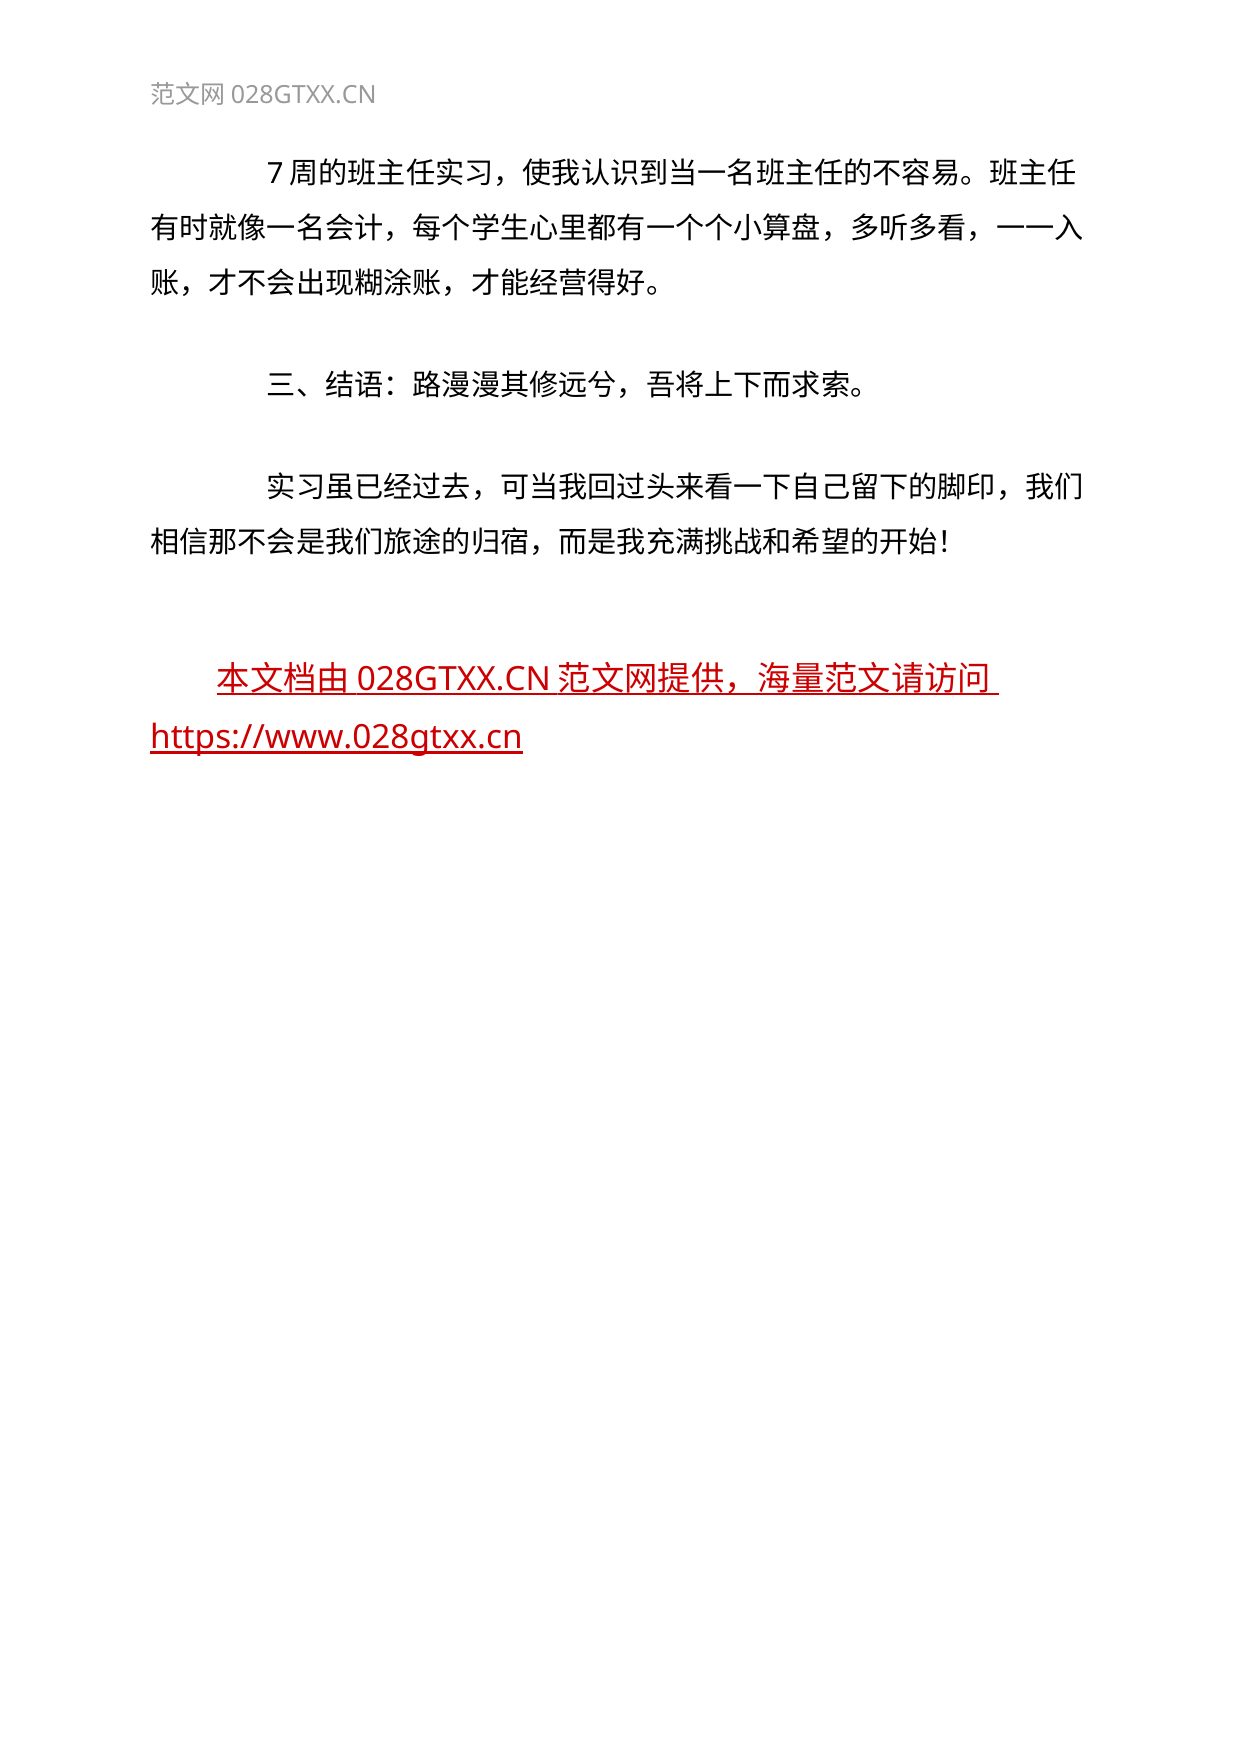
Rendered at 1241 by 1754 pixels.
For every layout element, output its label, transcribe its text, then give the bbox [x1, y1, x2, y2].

text 实习虽已经过去，可当我回过头来看一下自己留下的脚印，我们相信那不会是我们旅途的归宿，而是我充满挑战和希望的开始！ [150, 463, 1090, 561]
text 7周的班主任实习，使我认识到当一名班主任的不容易。班主任有时就像一名会计，每个学生心里都有一个个小算盘，多听多看，一一入账，才不会出现糊涂账，才能经营得好。 [150, 150, 1090, 302]
text 本文档由028GTXX.CN范文网提供，海量范文请访问 https://www.028gtxx.cn [150, 651, 1090, 759]
text 三、结语：路漫漫其修远兮，吾将上下而求索。 [150, 362, 1090, 404]
